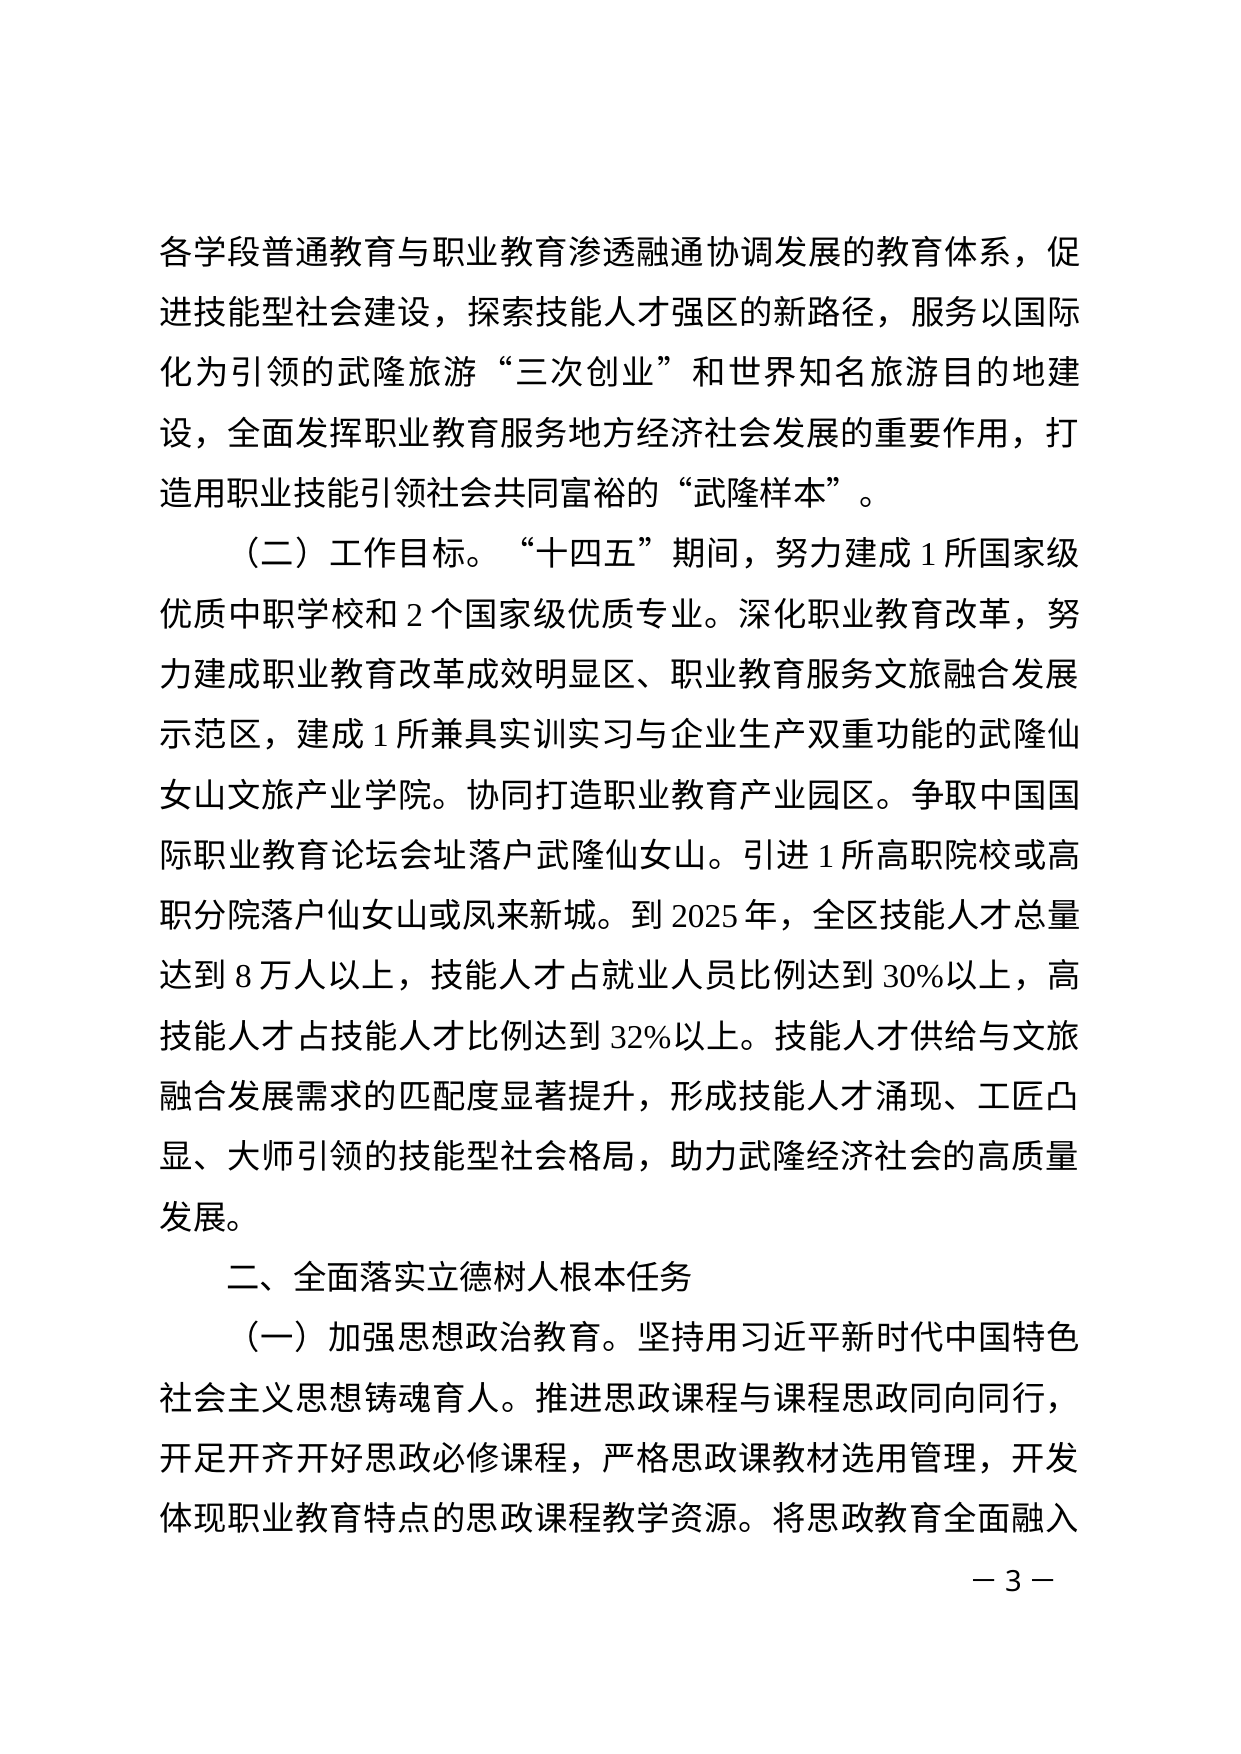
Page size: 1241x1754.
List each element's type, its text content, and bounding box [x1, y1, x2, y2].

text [159, 219, 1081, 521]
text 二、全面落实立德树人根本任务 [159, 1245, 1081, 1305]
text （二）工作目标。“十四五”期间，努力建成1所国家级优质中职学校和2个国家级优质专业。深化职业教育改革，努力建成职业教育改革成效明显区、职业教育服务文旅融合发展示范区，建成1所兼具实训实习与企业生产双重功能的武隆仙女山文旅产业学院。协同打造职业教育产业园区。争取中国国际职业教育论坛会址落户武隆仙女山。引进1所高职院校或高职分院落户仙女山或凤来新城。到2025年，全区技能人才总量达到8万人以上，技能人才占就业人员比例达到30%以上，高技能人才占技能人才比例达到32%以上。技能人才供给与文旅融合发展需求的匹配度显著提升，形成技能人才涌现、工匠凸显、大师引领的技能型社会格局，助力武隆经济社会的高质量发展。 [159, 521, 1081, 1245]
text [159, 1305, 1081, 1546]
